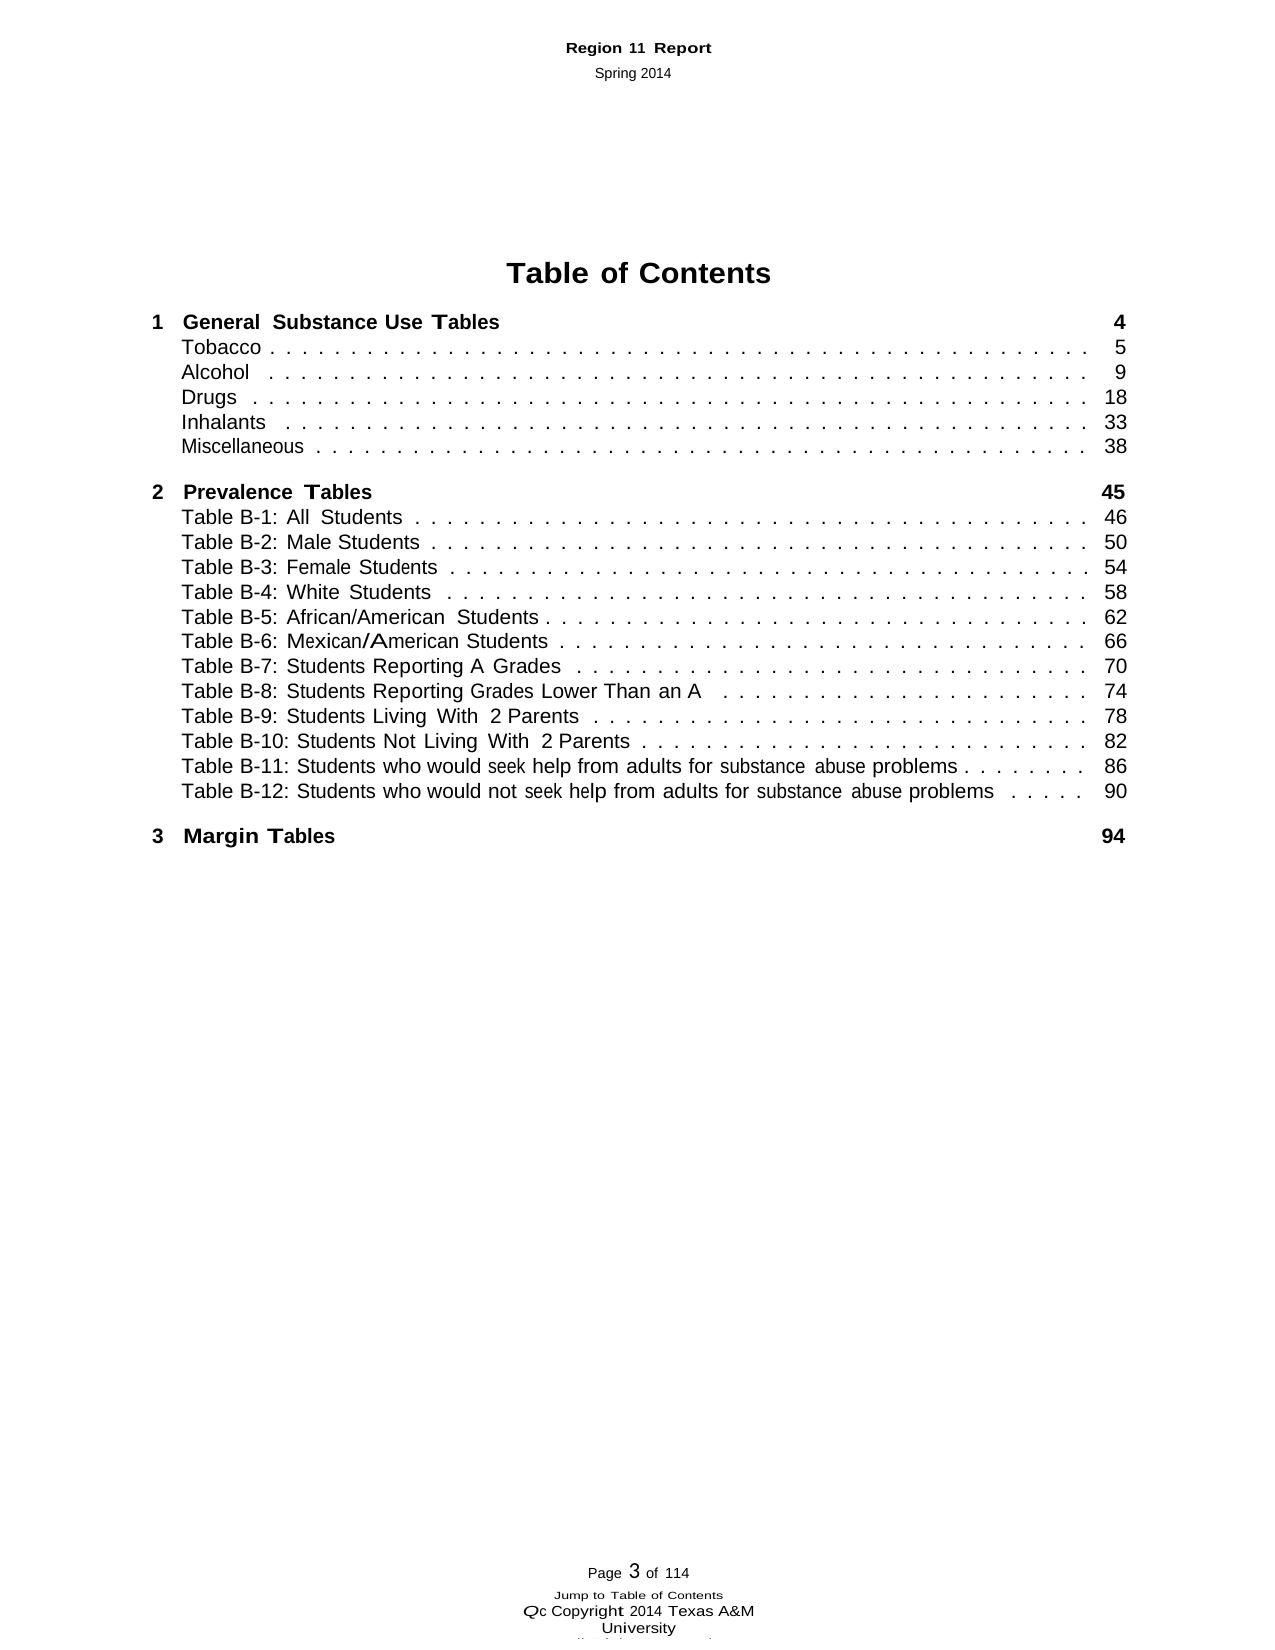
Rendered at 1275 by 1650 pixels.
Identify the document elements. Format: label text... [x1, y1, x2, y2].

text 2 Prevalence Tables 45 [146, 480, 1131, 504]
text Table B-12: Students who would not seek help from adults for substance abuse problems . . . . . 90 [181, 779, 1139, 803]
text Table B-8: Students Reporting Grades Lower Than an A . . . . . . . . . . . . . . . . . . . . . . . 74 [181, 679, 1139, 703]
text Table B-10: Students Not Living With 2 Parents . . . . . . . . . . . . . . . . . . . . . . . . . . . . 82 [181, 729, 1139, 753]
text Table B-5: African/American Students . . . . . . . . . . . . . . . . . . . . . . . . . . . . . . . . . . 62 [181, 604, 1139, 628]
text Miscellaneous . . . . . . . . . . . . . . . . . . . . . . . . . . . . . . . . . . . . . . . . . . . . . . . . 38 [181, 434, 1139, 458]
text Table B-3: Female Students . . . . . . . . . . . . . . . . . . . . . . . . . . . . . . . . . . . . . . . . 54 [181, 555, 1139, 579]
text Table B-11: Students who would seek help from adults for substance abuse problems . . . . . . . . 86 [181, 754, 1139, 778]
text Drugs . . . . . . . . . . . . . . . . . . . . . . . . . . . . . . . . . . . . . . . . . . . . . . . . . . . . 18 [181, 384, 1139, 408]
text Inhalants . . . . . . . . . . . . . . . . . . . . . . . . . . . . . . . . . . . . . . . . . . . . . . . . . . 33 [181, 409, 1139, 433]
text Table of Contents [503, 256, 774, 290]
text 1 General Substance Use Tables 4 [146, 310, 1131, 334]
text Alcohol . . . . . . . . . . . . . . . . . . . . . . . . . . . . . . . . . . . . . . . . . . . . . . . . . . . 9 [181, 360, 1139, 384]
text Table B-9: Students Living With 2 Parents . . . . . . . . . . . . . . . . . . . . . . . . . . . . . . . 78 [181, 704, 1139, 728]
text Table B-4: White Students . . . . . . . . . . . . . . . . . . . . . . . . . . . . . . . . . . . . . . . . 58 [181, 579, 1139, 603]
text Table B-1: All Students . . . . . . . . . . . . . . . . . . . . . . . . . . . . . . . . . . . . . . . . . . 46 [181, 505, 1139, 529]
text 3 Margin Tables 94 [146, 824, 1131, 848]
text Table B-7: Students Reporting A Grades . . . . . . . . . . . . . . . . . . . . . . . . . . . . . . . . 70 [181, 654, 1139, 678]
text Tobacco . . . . . . . . . . . . . . . . . . . . . . . . . . . . . . . . . . . . . . . . . . . . . . . . . . . 5 [181, 335, 1139, 359]
text Table B-2: Male Students . . . . . . . . . . . . . . . . . . . . . . . . . . . . . . . . . . . . . . . . . 50 [181, 530, 1139, 554]
text Table B-6: Mexican/American Students . . . . . . . . . . . . . . . . . . . . . . . . . . . . . . . . . 66 [181, 629, 1139, 653]
